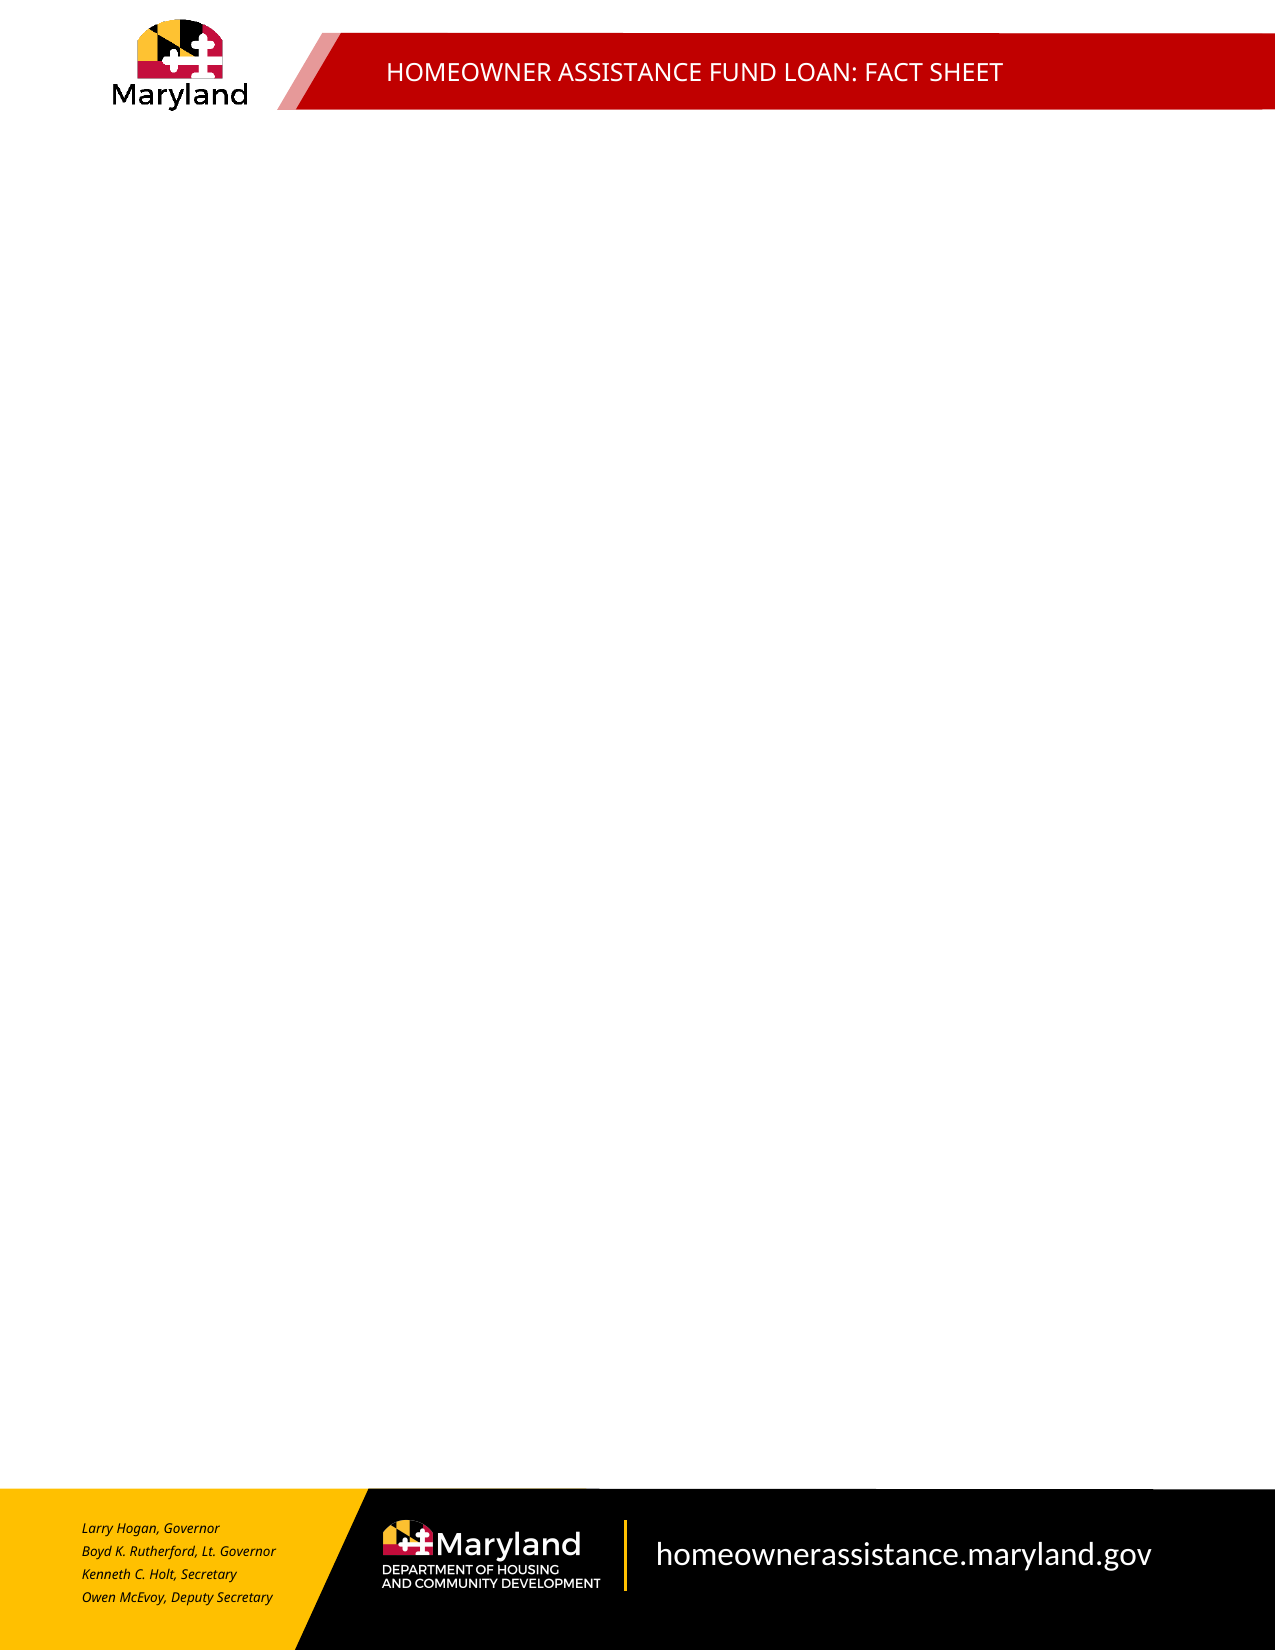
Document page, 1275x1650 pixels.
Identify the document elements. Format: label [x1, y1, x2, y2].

picture [107, 11, 253, 111]
picture [378, 1515, 601, 1588]
